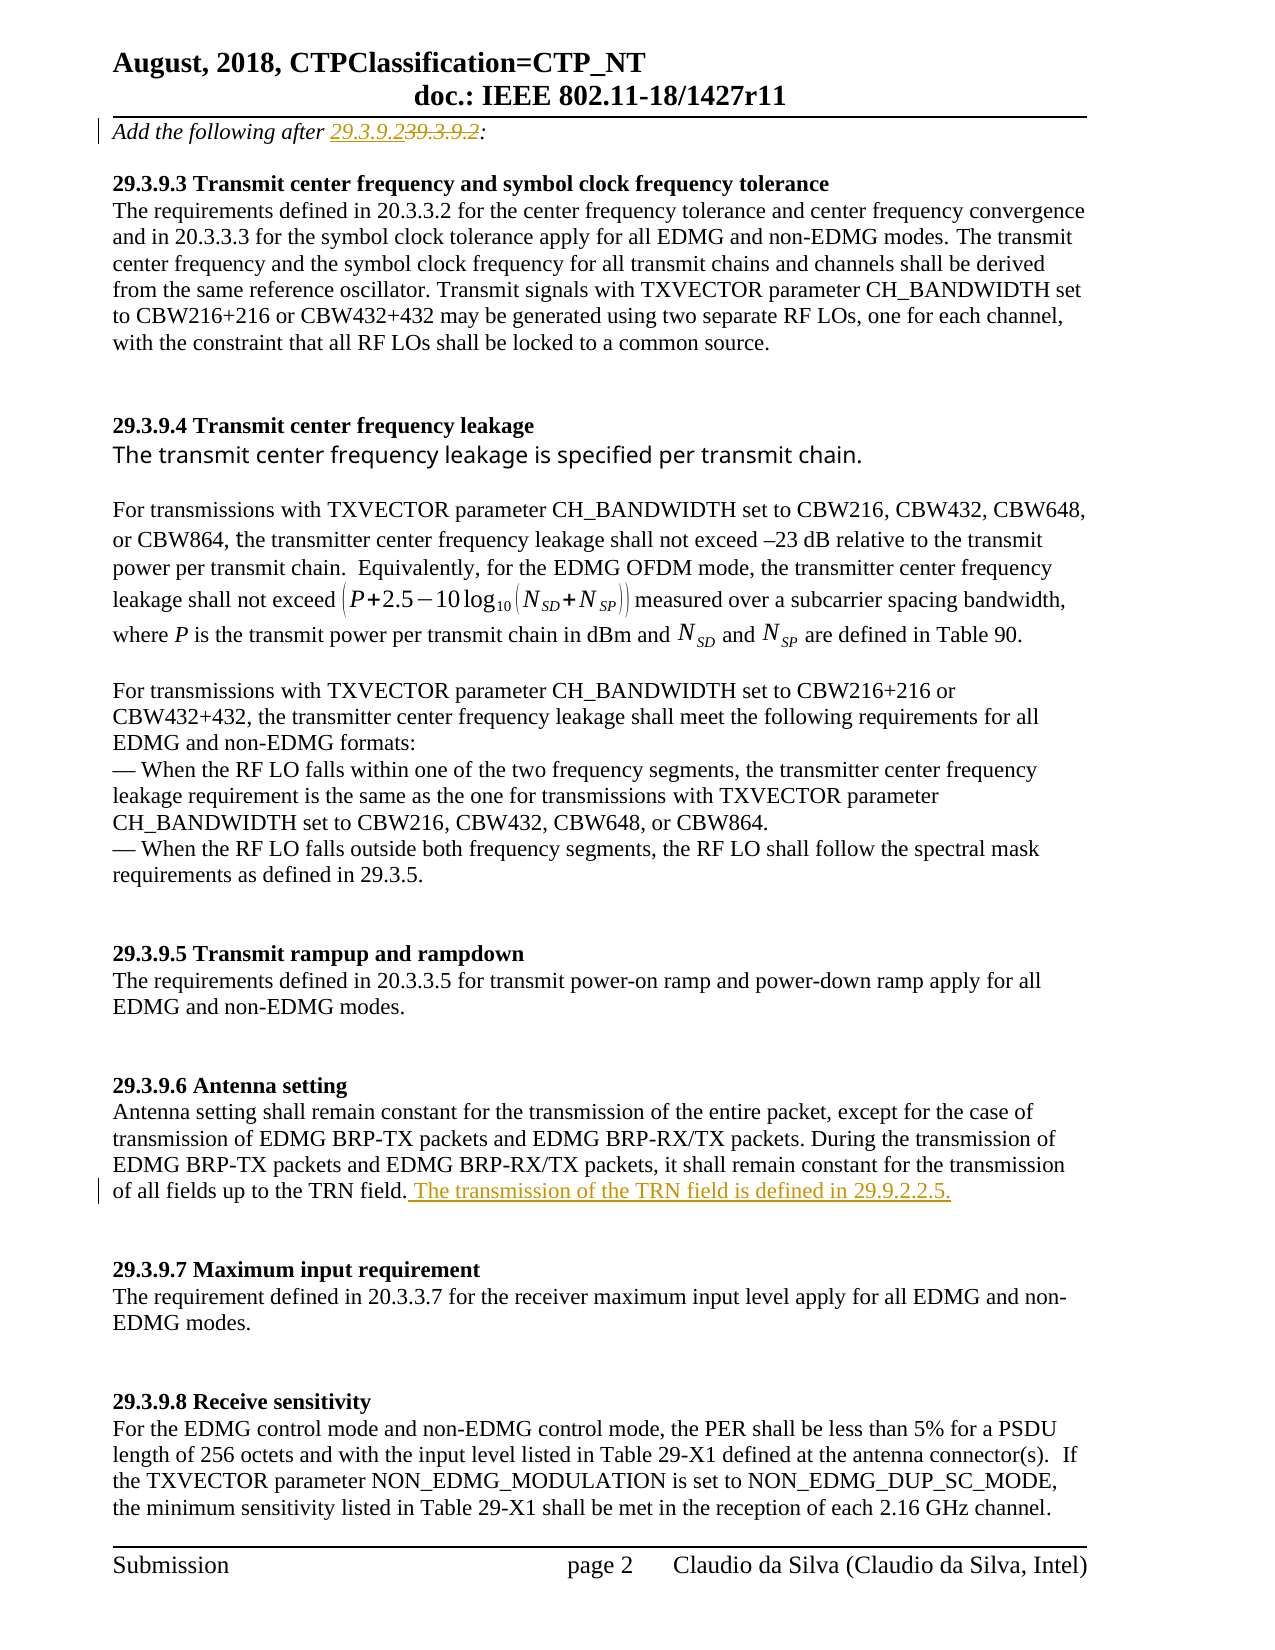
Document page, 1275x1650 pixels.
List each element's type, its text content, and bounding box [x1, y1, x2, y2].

text The transmit center frequency leakage is specified per transmit chain. [112, 439, 1087, 470]
text 29.3.9.8 Receive sensitivity [112, 1388, 1087, 1415]
text For the EDMG control mode and non-EDMG control mode, the PER shall be less than 5% for a PSDU length of 256 octets and with the input level listed in Table 29-X1 defined at the antenna connector(s). If the TXVECTOR parameter NON_EDMG_MODULATION is set to NON_EDMG_DUP_SC_MODE, the minimum sensitivity listed in Table 29-X1 shall be met in the reception of each 2.16 GHz channel. [112, 1415, 1087, 1520]
text — When the RF LO falls outside both frequency segments, the RF LO shall follow the spectral mask requirements as defined in 29.3.5. [112, 835, 1087, 888]
text The requirement defined in 20.3.3.7 for the receiver maximum input level apply for all EDMG and non-EDMG modes. [112, 1283, 1087, 1336]
text 29.3.9.6 Antenna setting [112, 1072, 1087, 1098]
text 29.3.9.4 Transmit center frequency leakage [112, 413, 1087, 439]
text For transmissions with TXVECTOR parameter CH_BANDWIDTH set to CBW216+216 or CBW432+432, the transmitter center frequency leakage shall meet the following requirements for all EDMG and non-EDMG formats: [112, 677, 1087, 756]
text 29.3.9.7 Maximum input requirement [112, 1257, 1087, 1283]
text 29.3.9.5 Transmit rampup and rampdown [112, 940, 1087, 967]
text Add the following after : [112, 118, 1087, 144]
text — When the RF LO falls within one of the two frequency segments, the transmitter center frequency leakage requirement is the same as the one for transmissions with TXVECTOR parameter CH_BANDWIDTH set to CBW216, CBW432, CBW648, or CBW864. [112, 756, 1087, 835]
text The requirements defined in 20.3.3.5 for transmit power-on ramp and power-down ramp apply for all EDMG and non-EDMG modes. [112, 967, 1087, 1019]
text The requirements defined in 20.3.3.2 for the center frequency tolerance and center frequency convergence and in 20.3.3.3 for the symbol clock tolerance apply for all EDMG and non-EDMG modes. The transmit center frequency and the symbol clock frequency for all transmit chains and channels shall be derived from the same reference oscillator. Transmit signals with TXVECTOR parameter CH_BANDWIDTH set to CBW216+216 or CBW432+432 may be generated using two separate RF LOs, one for each channel, with the constraint that all RF LOs shall be locked to a common source. [112, 197, 1087, 355]
text Antenna setting shall remain constant for the transmission of the entire packet, except for the case of transmission of EDMG BRP-TX packets and EDMG BRP-RX/TX packets. During the transmission of EDMG BRP-TX packets and EDMG BRP-RX/TX packets, it shall remain constant for the transmission of all fields up to the TRN field. [112, 1098, 1087, 1204]
text 29.3.9.3 Transmit center frequency and symbol clock frequency tolerance [112, 171, 1087, 197]
text For transmissions with TXVECTOR parameter CH_BANDWIDTH set to CBW216, CBW432, CBW648, or CBW864, the transmitter center frequency leakage shall not exceed –23 dB relative to the transmit power per transmit chain. Equivalently, for the EDMG OFDM mode, the transmitter center frequency leakage shall not exceed measured over a subcarrier spacing bandwidth, where P is the transmit power per transmit chain in dBm and and are defined in Table 90. [112, 497, 1087, 650]
